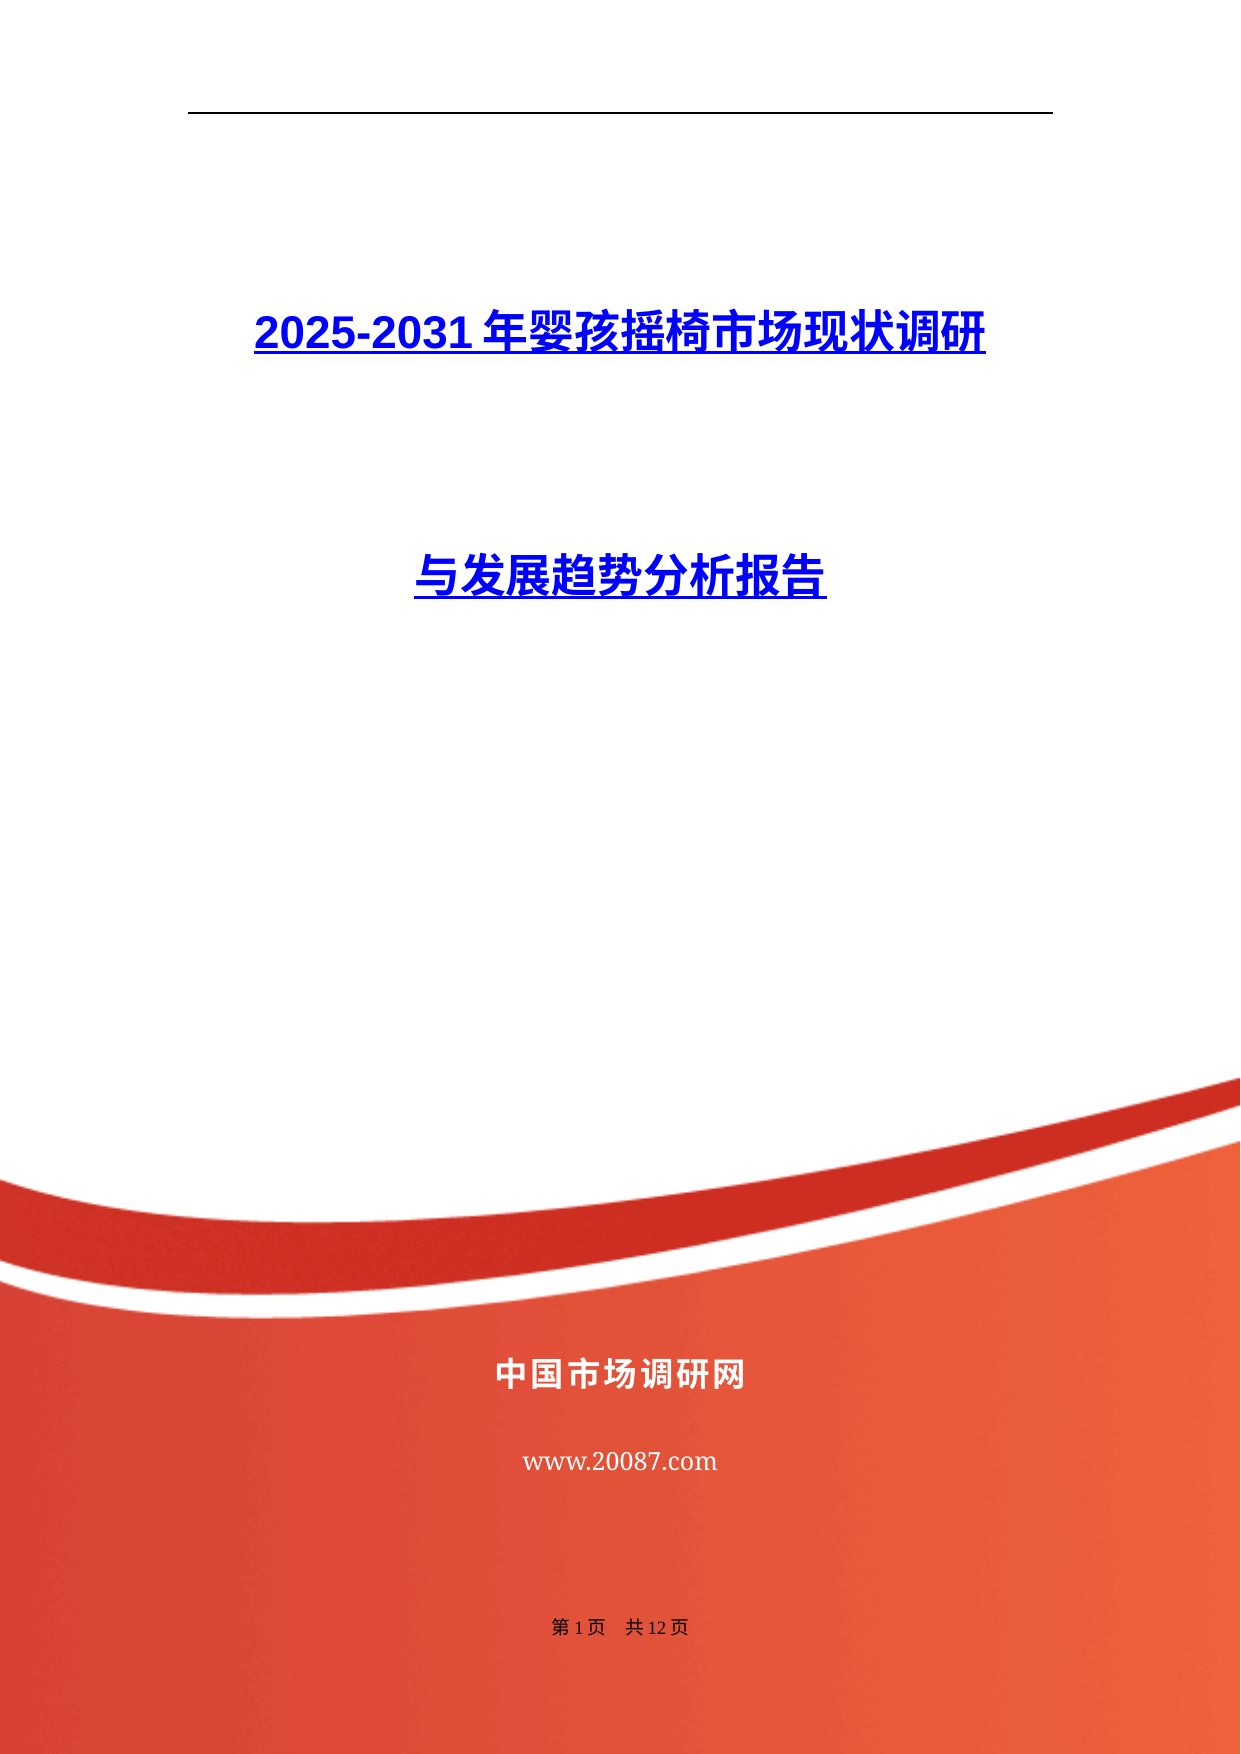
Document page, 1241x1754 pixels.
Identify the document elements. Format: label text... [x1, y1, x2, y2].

table_header 2025-2031年婴孩摇椅市场现状调研与发展趋势分析报告 [188, 207, 1053, 773]
picture [0, 1006, 1241, 1754]
text www.20087.com [187, 1428, 1053, 1493]
subtitle 中国市场调研网 [187, 1339, 1053, 1404]
